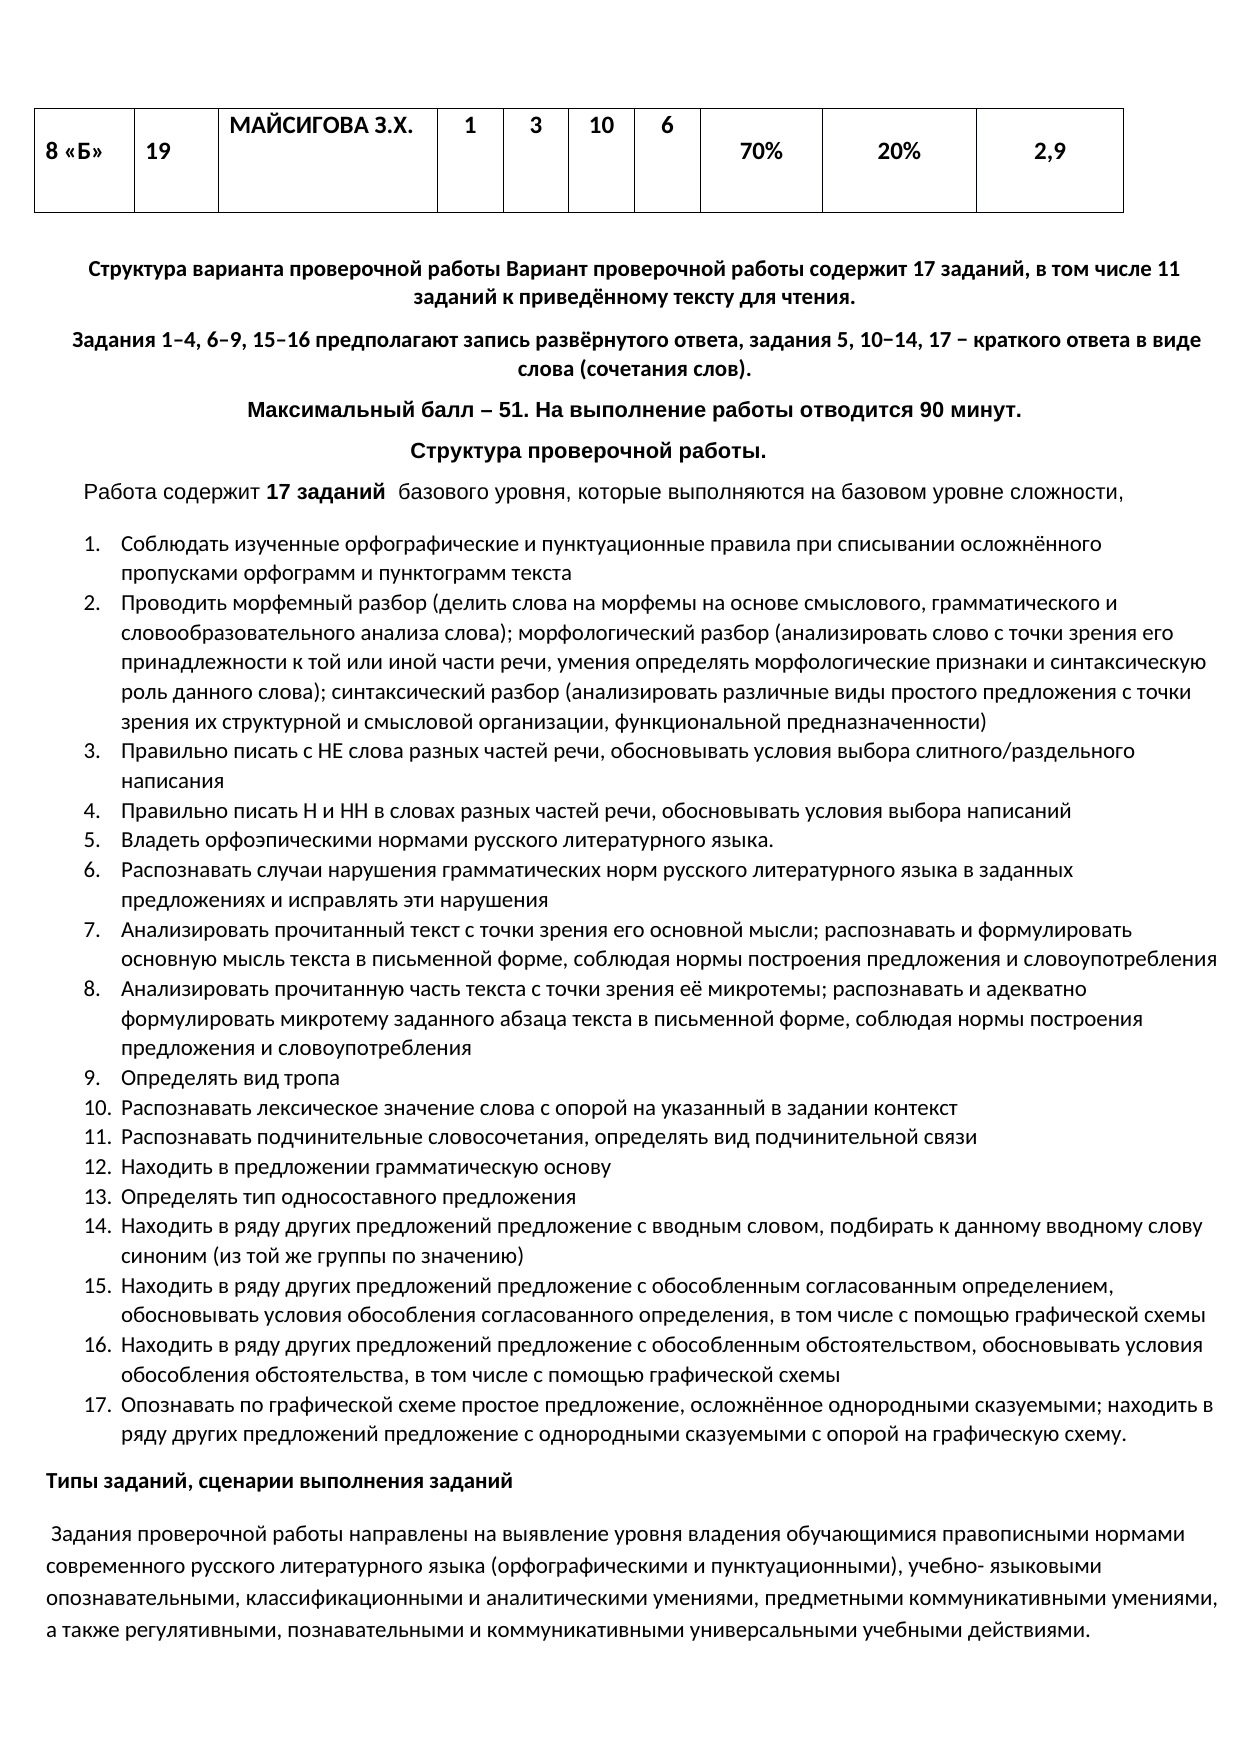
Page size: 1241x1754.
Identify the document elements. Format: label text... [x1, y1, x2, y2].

list Распознавать лексическое значение слова с опорой на указанный в задании контекст [83, 1093, 1223, 1121]
list Анализировать прочитанный текст с точки зрения его основной мысли; распознавать и формулировать основную мысль текста в письменной форме, соблюдая нормы построения предложения и словоупотребления [83, 915, 1223, 972]
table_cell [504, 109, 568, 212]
list Распознавать случаи нарушения грамматических норм русского литературного языка в заданных предложениях и исправлять эти нарушения [83, 855, 1223, 913]
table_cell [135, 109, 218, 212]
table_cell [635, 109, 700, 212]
list Владеть орфоэпическими нормами русского литературного языка. [83, 826, 1223, 854]
text Задания 1–4, 6–9, 15–16 предполагают запись развёрнутого ответа, задания 5, 10−14, 17 − краткого ответа в виде слова (сочетания слов). [46, 326, 1223, 382]
list Анализировать прочитанную часть текста с точки зрения её микротемы; распознавать и адекватно формулировать микротему заданного абзаца текста в письменной форме, соблюдая нормы построения предложения и словоупотребления [83, 974, 1223, 1061]
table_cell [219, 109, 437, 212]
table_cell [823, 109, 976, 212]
list Находить в ряду других предложений предложение с вводным словом, подбирать к данному вводному слову синоним (из той же группы по значению) [83, 1212, 1223, 1269]
text Типы заданий, сценарии выполнения заданий [46, 1466, 1223, 1494]
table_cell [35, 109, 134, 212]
list Соблюдать изученные орфографические и пунктуационные правила при списывании осложнённого пропусками орфограмм и пунктограмм текста [83, 529, 1223, 586]
list Правильно писать с НЕ слова разных частей речи, обосновывать условия выбора слитного/раздельного написания [83, 737, 1223, 794]
text Структура варианта проверочной работы Вариант проверочной работы содержит 17 заданий, в том числе 11 заданий к приведённому тексту для чтения. [46, 254, 1223, 310]
text Структура проверочной работы. [46, 438, 1223, 463]
list Проводить морфемный разбор (делить слова на морфемы на основе смыслового, грамматического и словообразовательного анализа слова); морфологический разбор (анализировать слово с точки зрения его принадлежности к той или иной части речи, умения определять морфологические признаки и синтаксическую роль данного слова); синтаксический разбор (анализировать различные виды простого предложения с точки зрения их структурной и смысловой организации, функциональной предназначенности) [83, 588, 1223, 735]
text Задания проверочной работы направлены на выявление уровня владения обучающимися правописными нормами современного русского литературного языка (орфографическими и пунктуационными), учебно- языковыми опознавательными, классификационными и аналитическими умениями, предметными коммуникативными умениями, а также регулятивными, познавательными и коммуникативными универсальными учебными действиями. [46, 1519, 1223, 1643]
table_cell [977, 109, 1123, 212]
list Опознавать по графической схеме простое предложение, осложнённое однородными сказуемыми; находить в ряду других предложений предложение с однородными сказуемыми с опорой на графическую схему. [83, 1390, 1223, 1447]
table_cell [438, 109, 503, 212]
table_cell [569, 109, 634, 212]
list Находить в предложении грамматическую основу [83, 1152, 1223, 1180]
list Определять вид тропа [83, 1063, 1223, 1091]
list Определять тип односоставного предложения [83, 1182, 1223, 1210]
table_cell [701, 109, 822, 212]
list Находить в ряду других предложений предложение с обособленным обстоятельством, обосновывать условия обособления обстоятельства, в том числе с помощью графической схемы [83, 1330, 1223, 1388]
text Максимальный балл – 51. На выполнение работы отводится 90 минут. [46, 397, 1223, 422]
list Находить в ряду других предложений предложение с обособленным согласованным определением, обосновывать условия обособления согласованного определения, в том числе с помощью графической схемы [83, 1271, 1223, 1329]
text Работа содержит 17 заданий базового уровня, которые выполняются на базовом уровне сложности, [83, 479, 1223, 504]
list Правильно писать Н и НН в словах разных частей речи, обосновывать условия выбора написаний [83, 796, 1223, 824]
list Распознавать подчинительные словосочетания, определять вид подчинительной связи [83, 1122, 1223, 1151]
